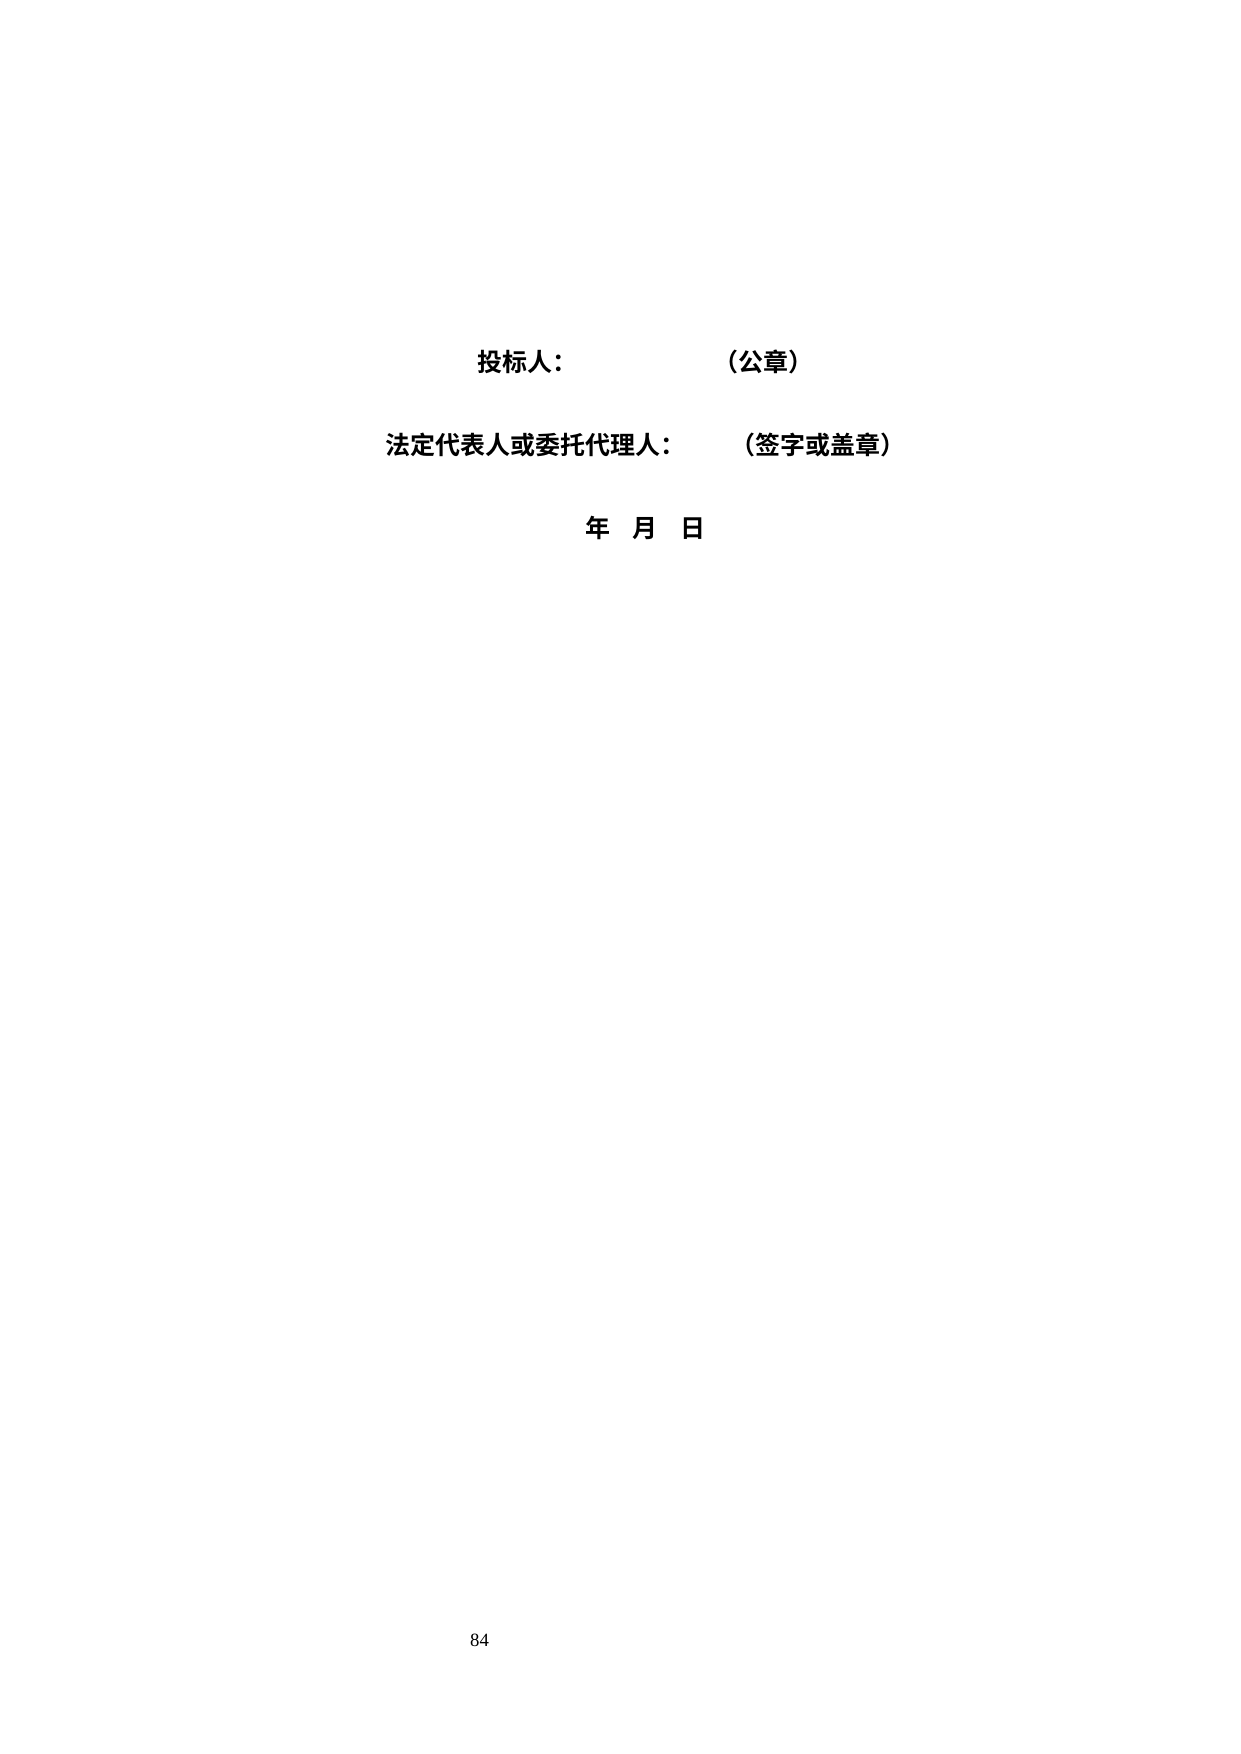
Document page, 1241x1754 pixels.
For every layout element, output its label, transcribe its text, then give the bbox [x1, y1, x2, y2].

text 法定代表人或委托代理人： （签字或盖章） [187, 411, 1053, 476]
text 投标人： （公章） [187, 328, 1053, 393]
text 年 月 日 [187, 494, 1053, 559]
